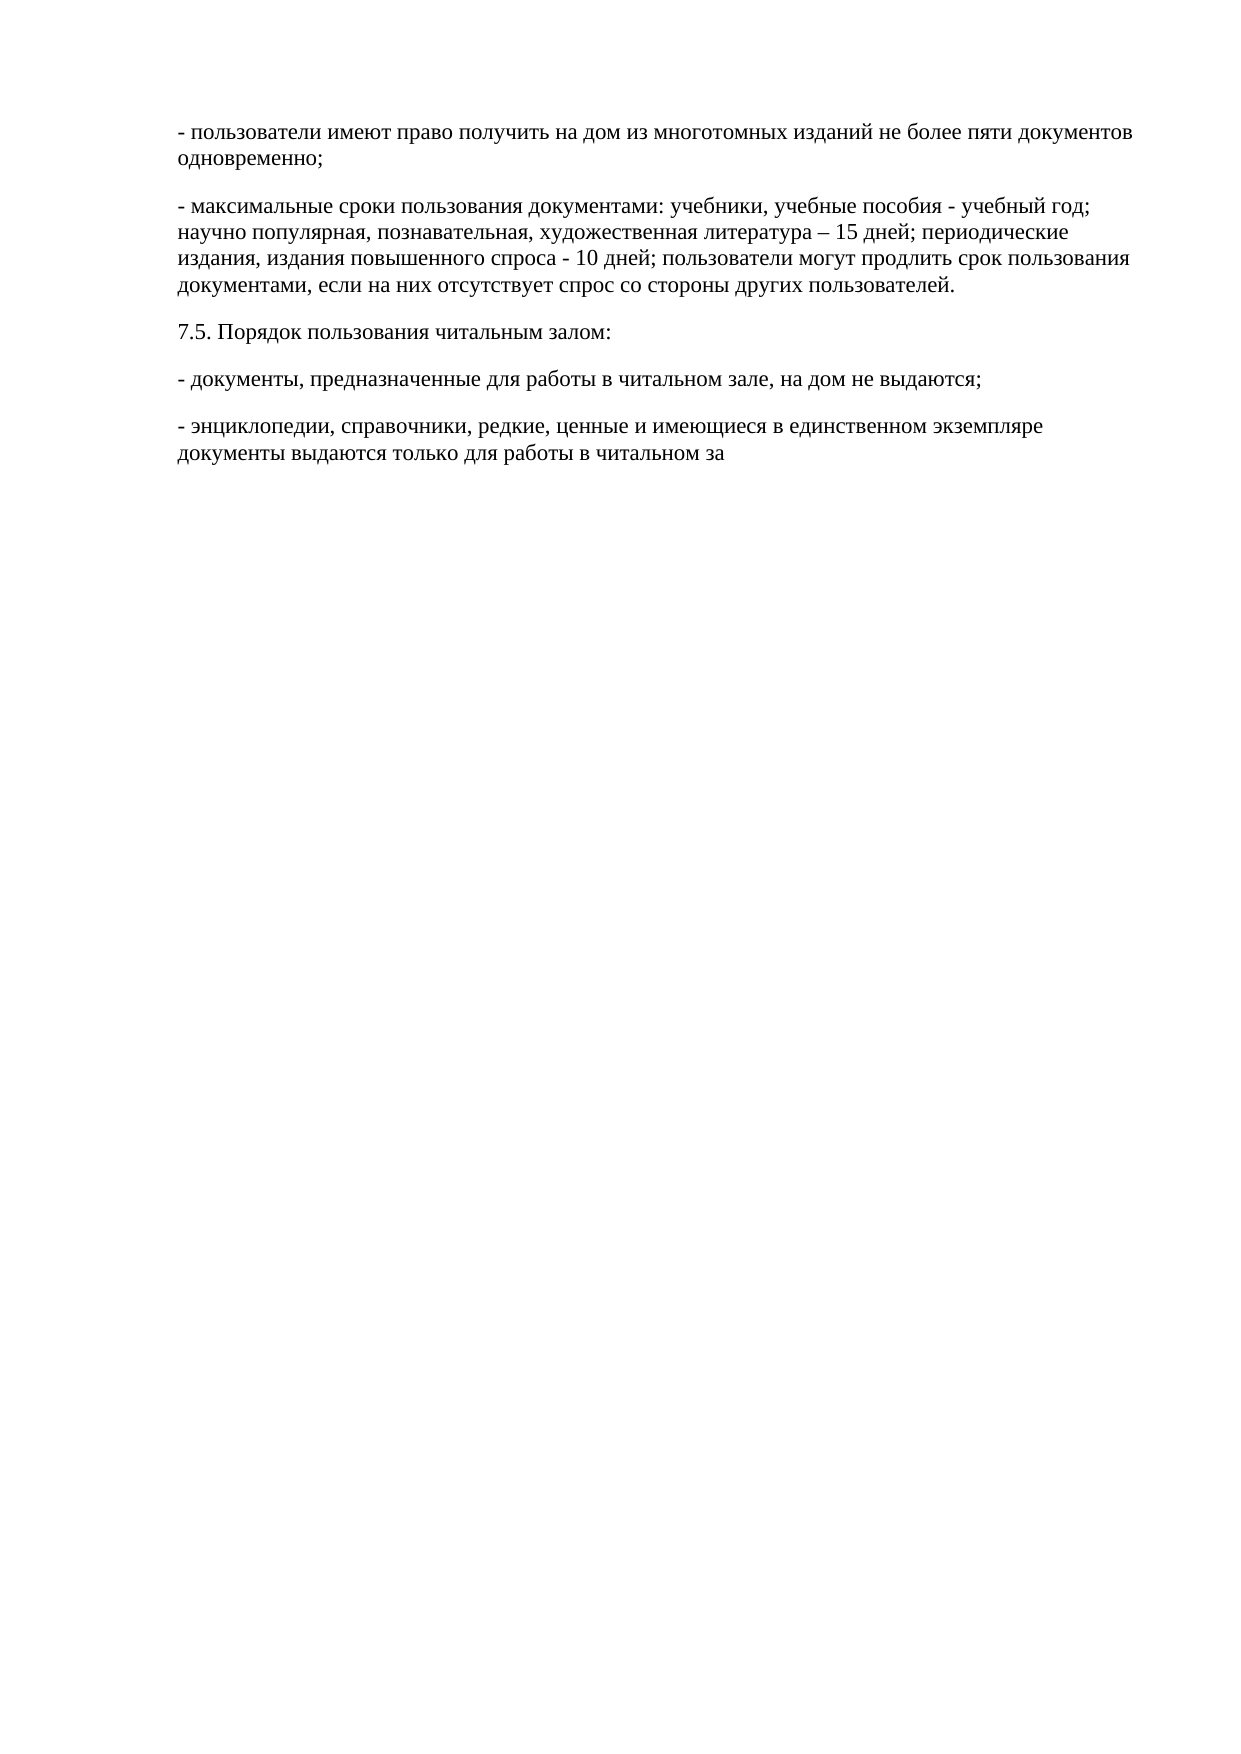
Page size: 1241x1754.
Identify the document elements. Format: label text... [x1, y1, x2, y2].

text - максимальные сроки пользования документами: учебники, учебные пособия - учебный год; научно популярная, познавательная, художественная литература – 15 дней; периодические издания, издания повышенного спроса - 10 дней; пользователи могут продлить срок пользования документами, если на них отсутствует спрос со стороны других пользователей. [177, 192, 1152, 297]
text - энциклопедии, справочники, редкие, ценные и имеющиеся в единственном экземпляре документы выдаются только для работы в читальном за [177, 412, 1152, 465]
text - пользователи имеют право получить на дом из многотомных изданий не более пяти документов одновременно; [177, 118, 1152, 171]
text - документы, предназначенные для работы в читальном зале, на дом не выдаются; [177, 365, 1152, 391]
text 7.5. Порядок пользования читальным залом: [177, 318, 1152, 344]
